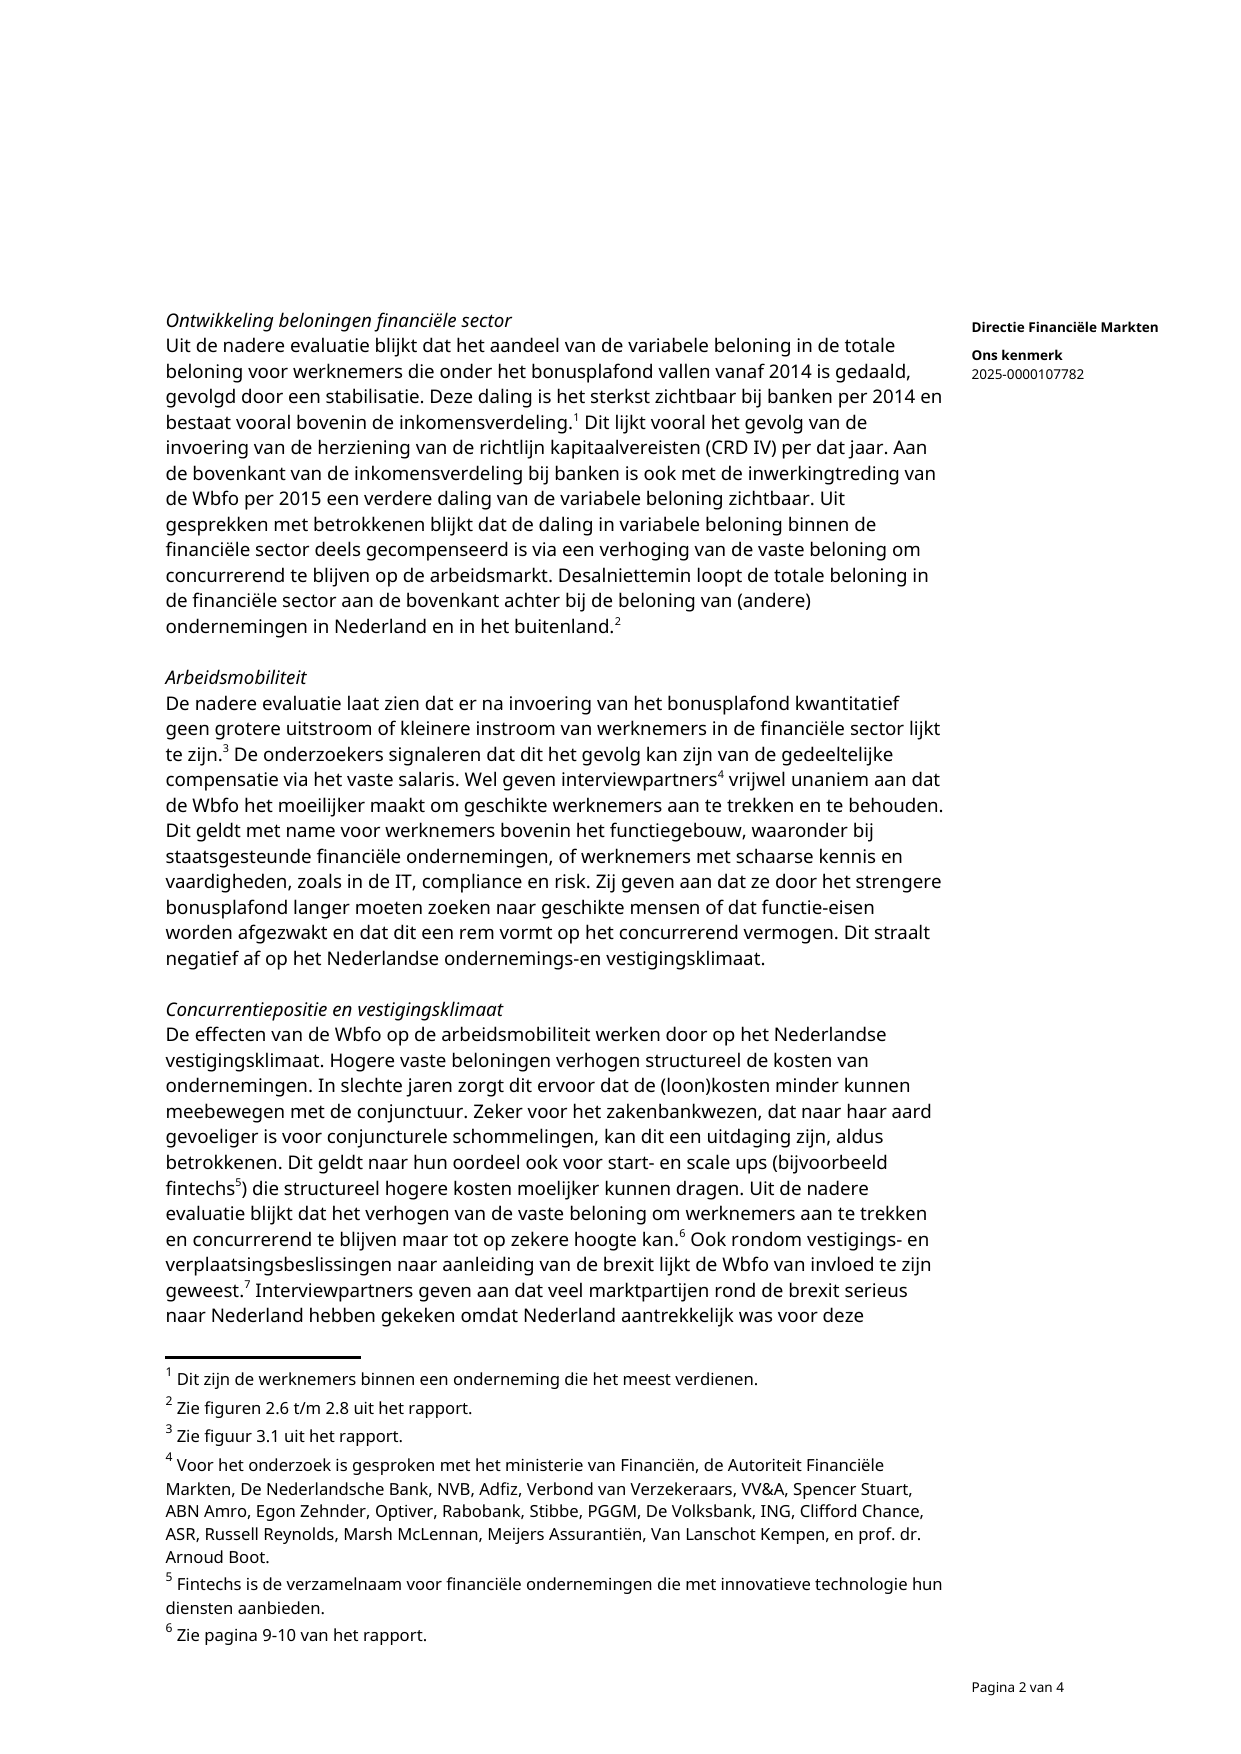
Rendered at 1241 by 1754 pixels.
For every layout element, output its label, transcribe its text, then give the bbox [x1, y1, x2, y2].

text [165, 1022, 945, 1328]
text Concurrentiepositie en vestigingsklimaat [165, 996, 945, 1022]
text Arbeidsmobiliteit [165, 664, 945, 690]
text De nadere evaluatie laat zien dat er na invoering van het bonusplafond kwantitatief geen grotere uitstroom of kleinere instroom van werknemers in de financiële sector lijkt te zijn. De onderzoekers signaleren dat dit het gevolg kan zijn van de gedeeltelijke compensatie via het vaste salaris. Wel geven interviewpartners vrijwel unaniem aan dat de Wbfo het moeilijker maakt om geschikte werknemers aan te trekken en te behouden. Dit geldt met name voor werknemers bovenin het functiegebouw, waaronder bij staatsgesteunde financiële ondernemingen, of werknemers met schaarse kennis en vaardigheden, zoals in de IT, compliance en risk. Zij geven aan dat ze door het strengere bonusplafond langer moeten zoeken naar geschikte mensen of dat functie-eisen worden afgezwakt en dat dit een rem vormt op het concurrerend vermogen. Dit straalt negatief af op het Nederlandse ondernemings-en vestigingsklimaat. [165, 690, 945, 971]
text Ontwikkeling beloningen financiële sector [165, 307, 945, 333]
text Uit de nadere evaluatie blijkt dat het aandeel van de variabele beloning in de totale beloning voor werknemers die onder het bonusplafond vallen vanaf 2014 is gedaald, gevolgd door een stabilisatie. Deze daling is het sterkst zichtbaar bij banken per 2014 en bestaat vooral bovenin de inkomensverdeling. Dit lijkt vooral het gevolg van de invoering van de herziening van de richtlijn kapitaalvereisten (CRD IV) per dat jaar. Aan de bovenkant van de inkomensverdeling bij banken is ook met de inwerkingtreding van de Wbfo per 2015 een verdere daling van de variabele beloning zichtbaar. Uit gesprekken met betrokkenen blijkt dat de daling in variabele beloning binnen de financiële sector deels gecompenseerd is via een verhoging van de vaste beloning om concurrerend te blijven op de arbeidsmarkt. Desalniettemin loopt de totale beloning in de financiële sector aan de bovenkant achter bij de beloning van (andere) ondernemingen in Nederland en in het buitenland. [165, 333, 945, 639]
